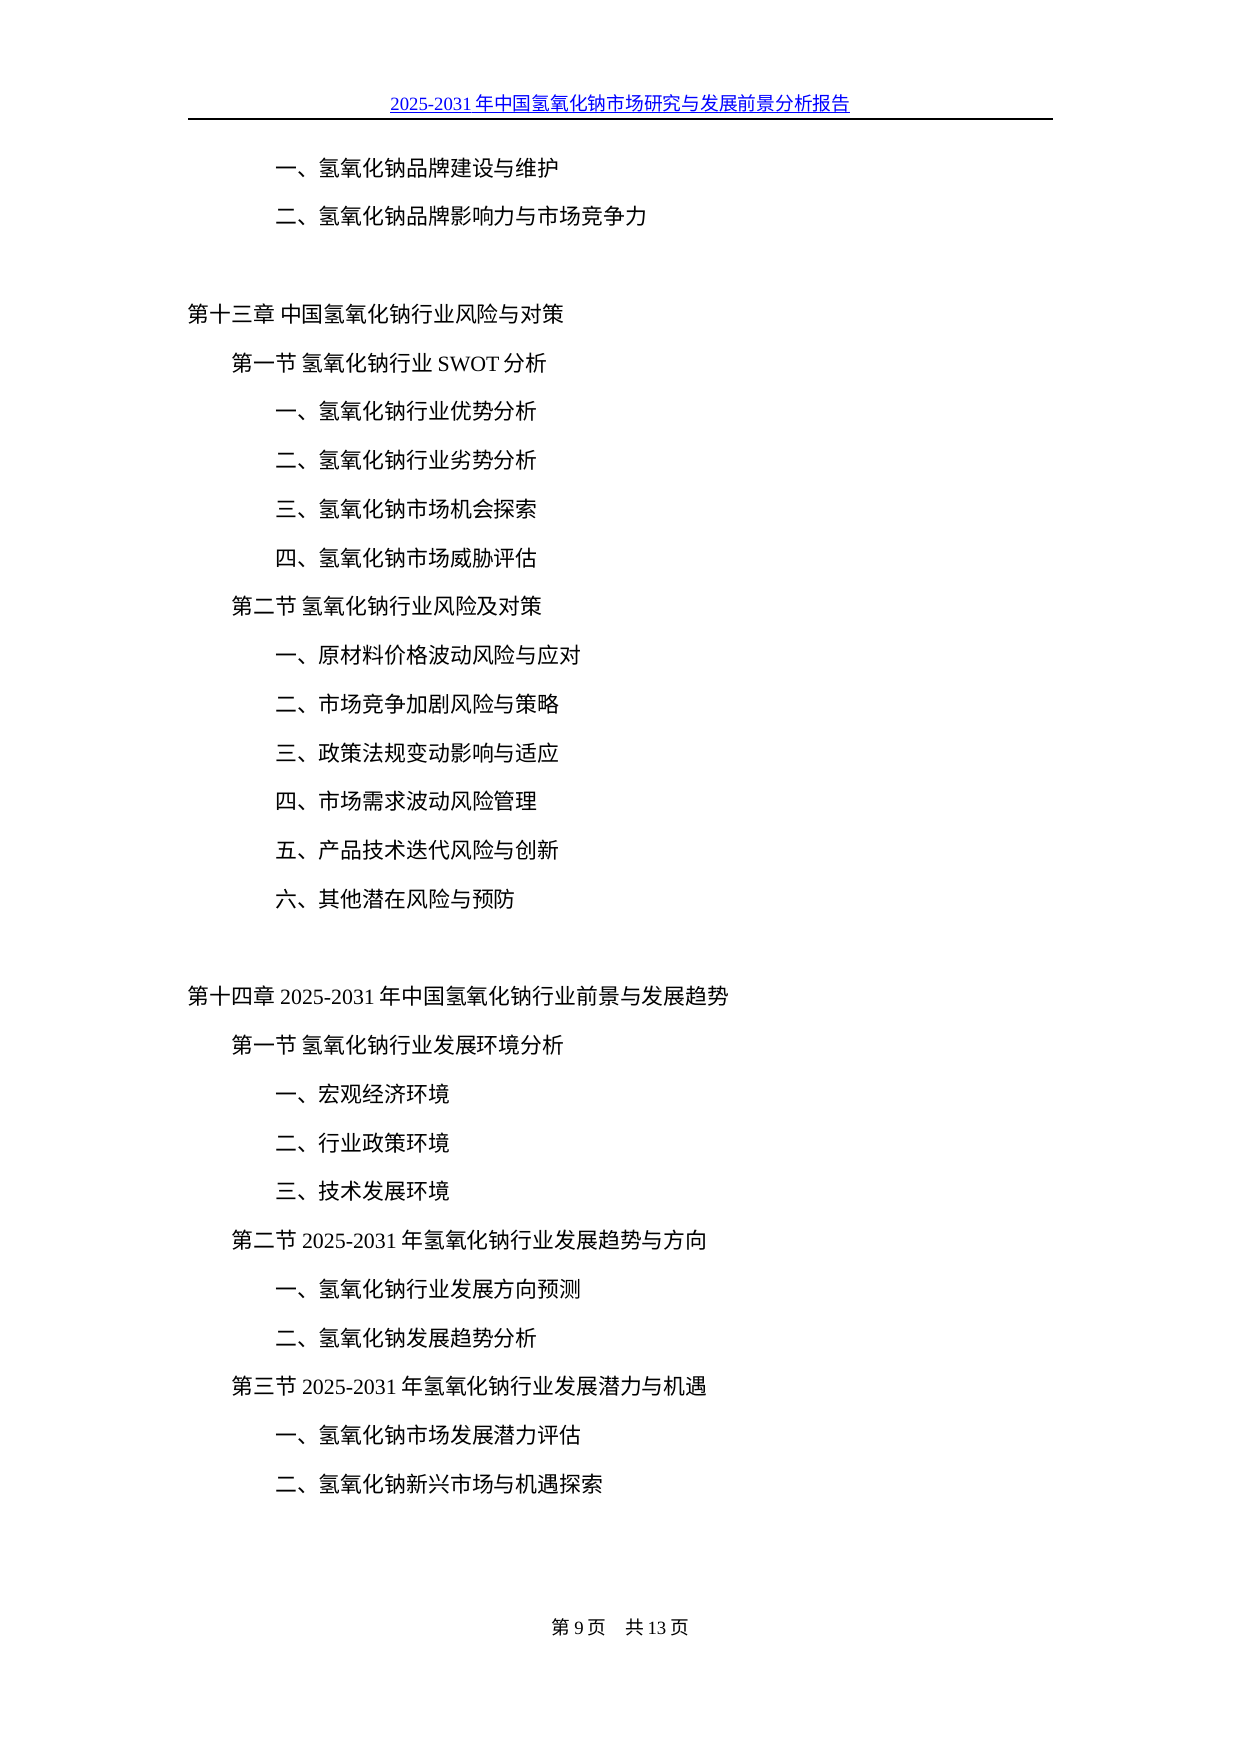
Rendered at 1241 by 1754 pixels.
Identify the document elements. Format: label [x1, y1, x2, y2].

text [187, 150, 1053, 1499]
